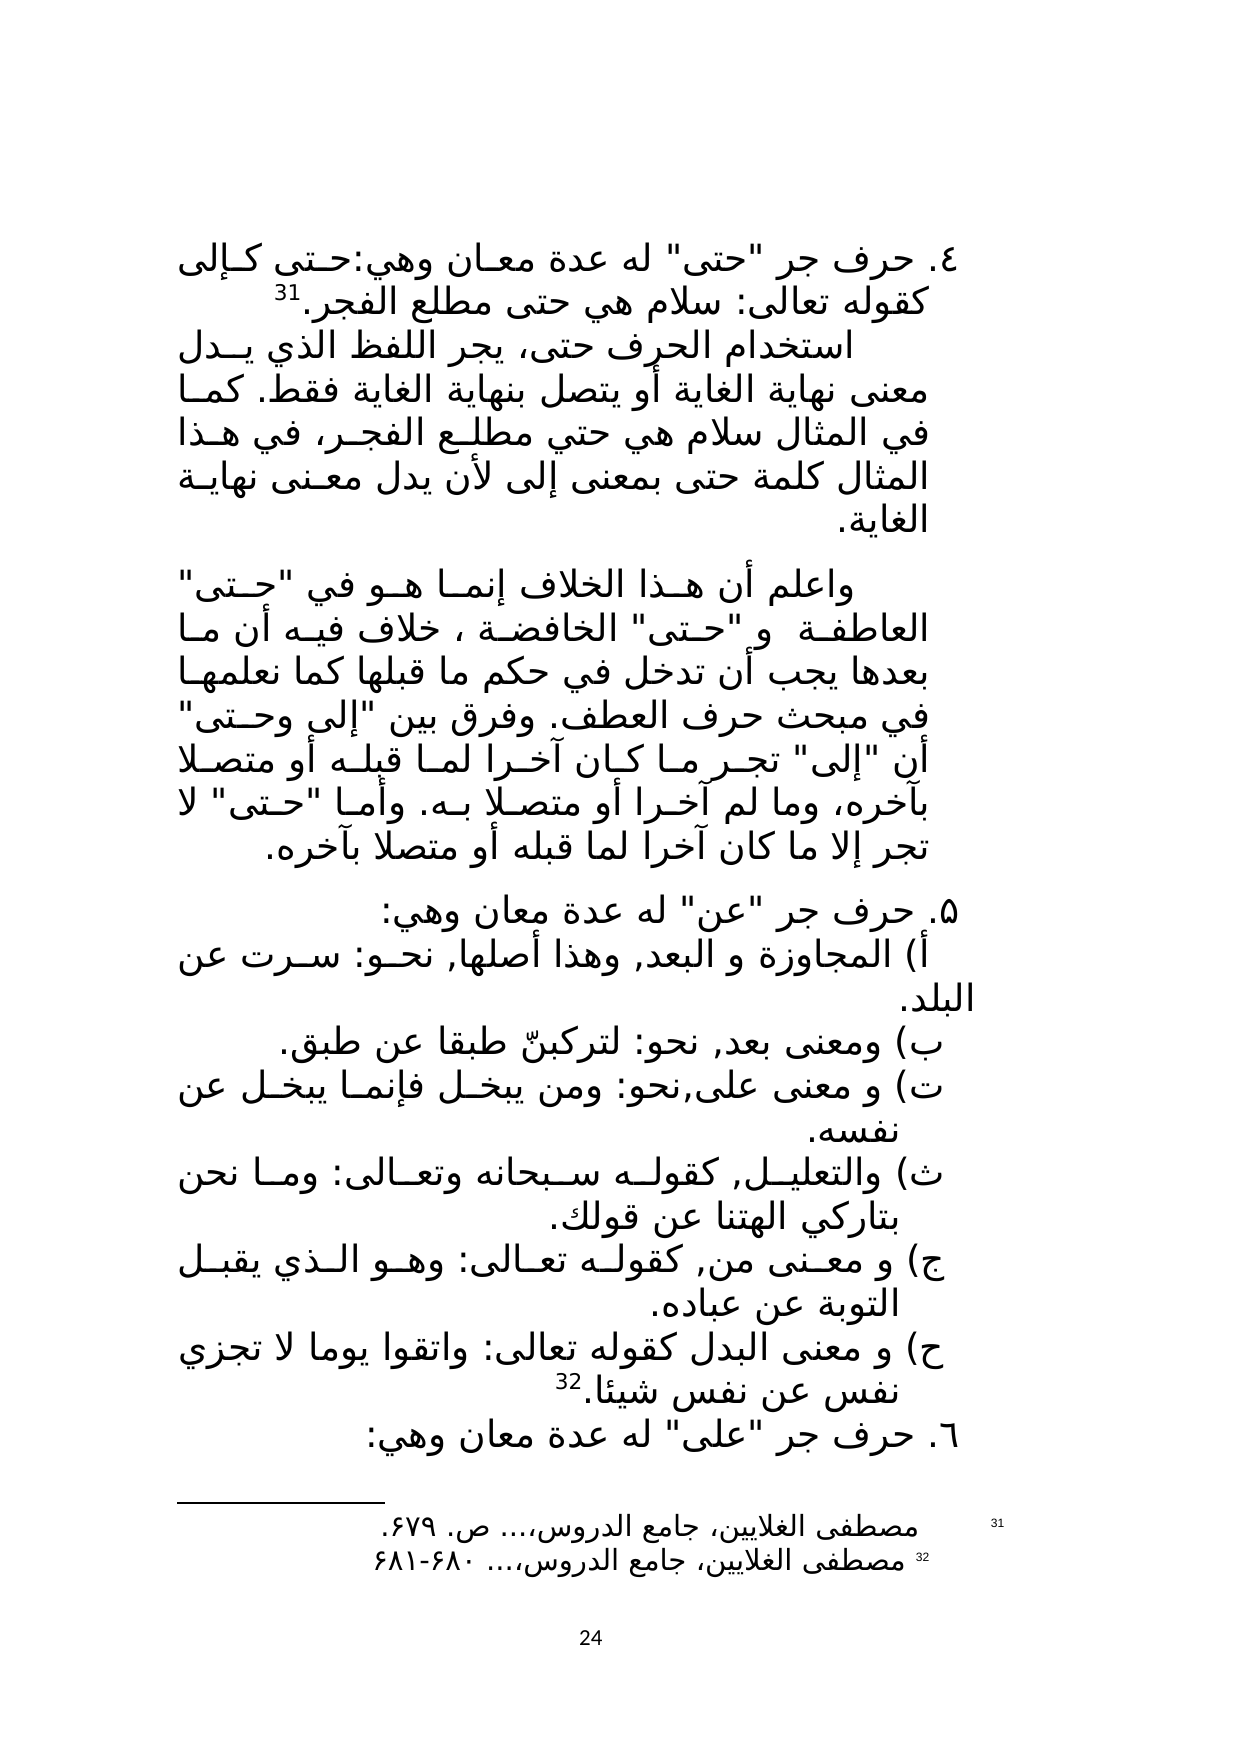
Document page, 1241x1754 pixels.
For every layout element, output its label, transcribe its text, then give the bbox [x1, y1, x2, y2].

text ٦. حرف جر "على" له عدة معان وهي: [177, 1413, 966, 1456]
text ح) و معنى البدل كقوله تعالى: واتقوا يوما لا تجزي نفس عن نفس شيئا. [177, 1325, 945, 1413]
text ۵. حرف جر "عن" له عدة معان وهي: [177, 889, 966, 933]
text ت) و معنى على,نحو: ومن يبخل فإنما يبخل عن نفسه. [177, 1063, 945, 1151]
text ث) والتعليل, كقوله سبحانه وتعالى: وما نحن بتاركي الهتنا عن قولك. [177, 1151, 945, 1238]
text ب) ومعنى بعد, نحو: لتركبنّ طبقا عن طبق. [177, 1020, 976, 1063]
text أ) المجاوزة و البعد, وهذا أصلها, نحو: سرت عن البلد. [177, 933, 976, 1020]
text ج) و معنى من, كقوله تعالى: وهو الذي يقبل التوبة عن عباده. [177, 1238, 945, 1325]
text ٤. حرف جر "حتى" له عدة معان وهي:حتى كإلى كقوله تعالى: سلام هي حتى مطلع الفجر. [177, 236, 960, 323]
text واعلم أن هذا الخلاف إنما هو في "حتى" العاطفة و "حتى" الخافضة ، خلاف فيه أن ما بعدها يجب أن تدخل في حكم ما قبلها كما نعلمها في مبحث حرف العطف. وفرق بين "إلى وحتى" أن "إلى" تجر ما كان آخرا لما قبله أو متصلا بآخره، وما لم آخرا أو متصلا به. وأما "حتى" لا تجر إلا ما كان آخرا لما قبله أو متصلا بآخره. [177, 563, 930, 868]
text استخدام الحرف حتى، يجر اللفظ الذي يدل معنى نهاية الغاية أو يتصل بنهاية الغاية فقط. كما في المثال سلام هي حتي مطلع الفجر، في هذا المثال كلمة حتى بمعنى إلى لأن يدل معنى نهاية الغاية. [177, 323, 930, 542]
